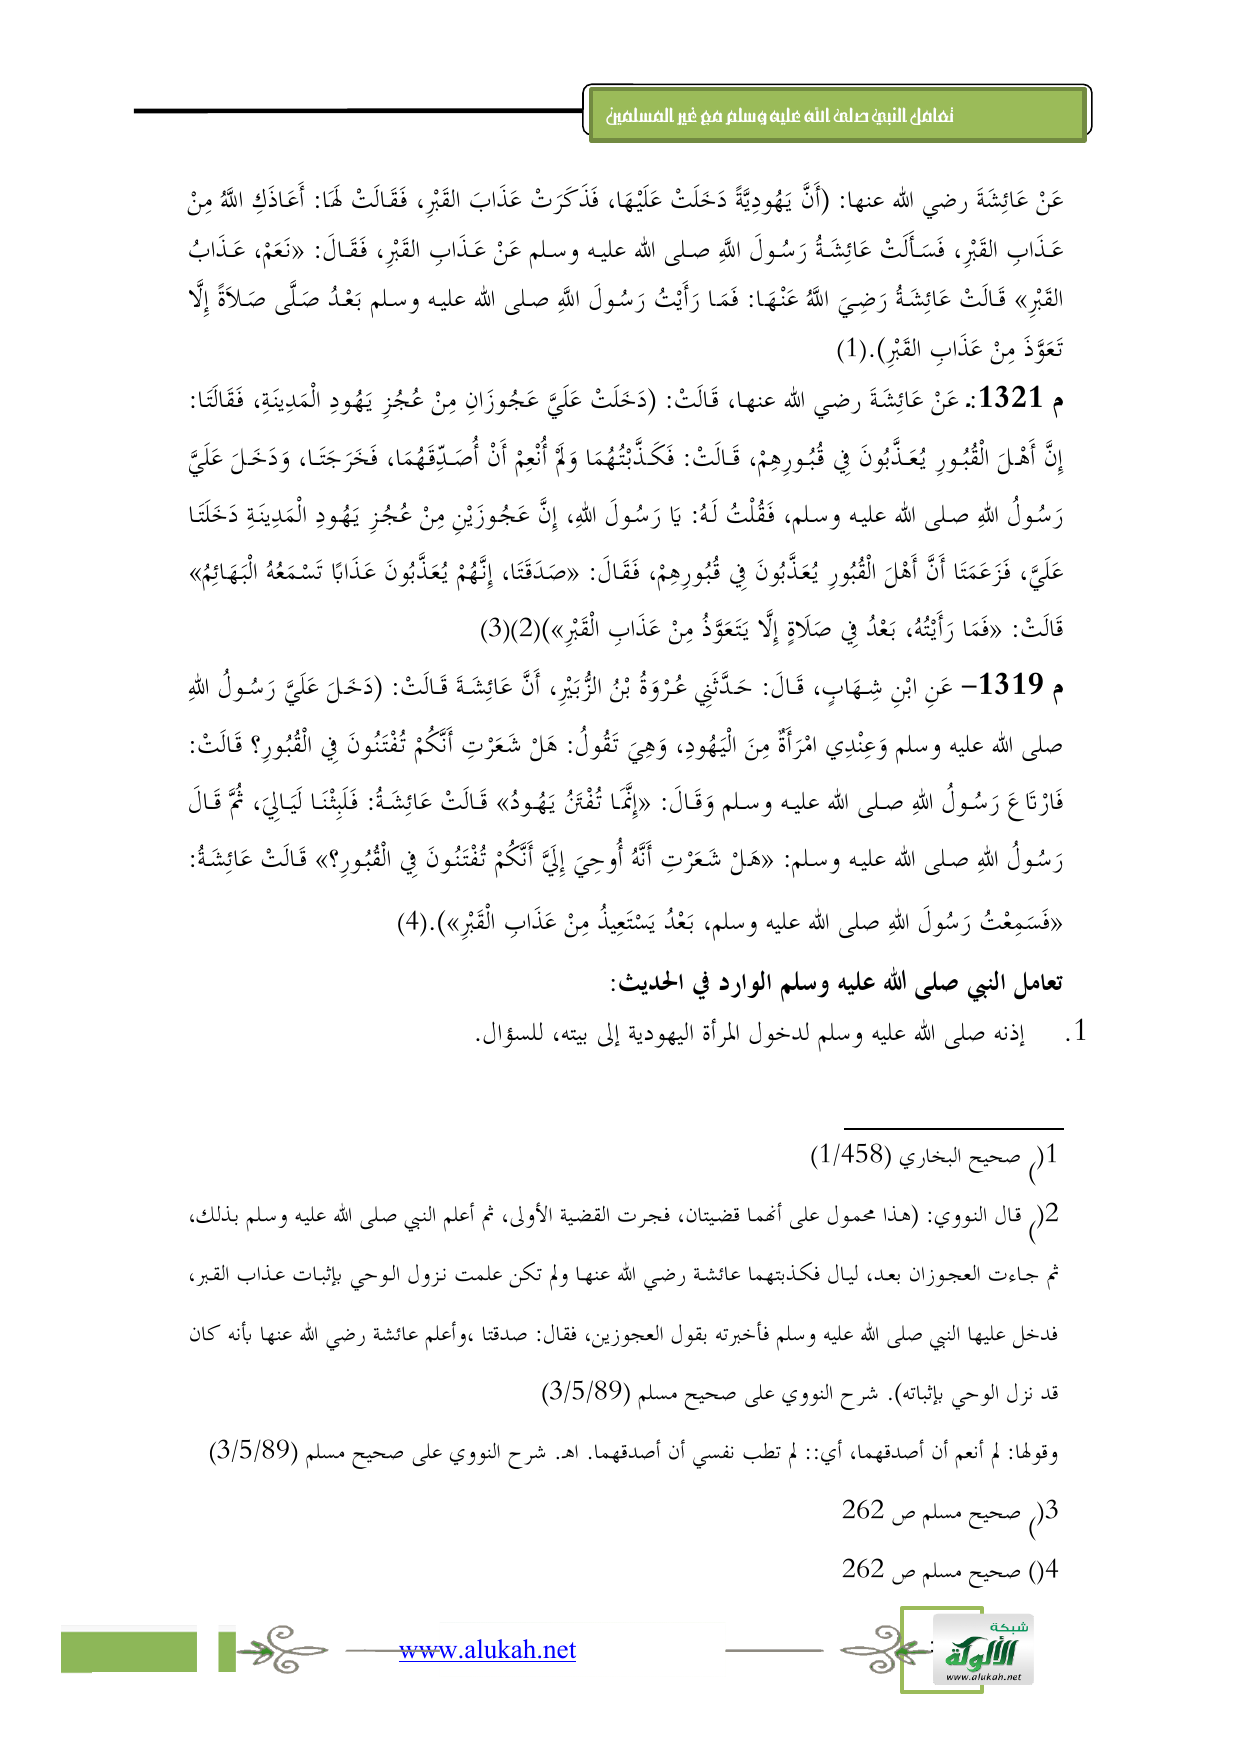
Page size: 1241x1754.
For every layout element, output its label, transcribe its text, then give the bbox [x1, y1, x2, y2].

picture [59, 1610, 1035, 1692]
text تعامل النبي صلى الله عليه وسلم الوارد في الحديث: [187, 958, 1063, 1009]
text م 1319- عَنِ ابْنِ شِهَابٍ، قَالَ: حَدَّثَنِي عُرْوَةُ بْنُ الزُّبَيْرِ، أَنَّ عَائِشَةَ قَالَتْ: (دَخَلَ عَلَيَّ رَسُولُ اللهِ صلى الله عليه وسلم وَعِنْدِي امْرَأَةٌ مِنَ الْيَهُودِ، وَهِيَ تَقُولُ: هَلْ شَعَرْتِ أَنَّكُمْ تُفْتَنُونَ فِي الْقُبُورِ؟ قَالَتْ: فَارْتَاعَ رَسُولُ اللهِ صلى الله عليه وسلم وَقَالَ: «إِنَّمَا تُفْتَنُ يَهُودُ» قَالَتْ عَائِشَةُ: فَلَبِثْنَا لَيَالِيَ، ثُمَّ قَالَ رَسُولُ اللهِ صلى الله عليه وسلم: «هَلْ شَعَرْتِ أَنَّهُ أُوحِيَ إِلَيَّ أَنَّكُمْ تُفْتَنُونَ فِي الْقُبُورِ؟» قَالَتْ عَائِشَةُ: «فَسَمِعْتُ رَسُولَ اللهِ صلى الله عليه وسلم، بَعْدُ يَسْتَعِيذُ مِنْ عَذَابِ الْقَبْرِ»).() [187, 663, 1063, 950]
text عَنْ عَائِشَةَ رضي الله عنها: (أَنَّ يَهُودِيَّةً دَخَلَتْ عَلَيْهَا، فَذَكَرَتْ عَذَابَ القَبْرِ، فَقَالَتْ لَهَا: أَعَاذَكِ اللَّهُ مِنْ عَذَابِ القَبْرِ، فَسَأَلَتْ عَائِشَةُ رَسُولَ اللَّهِ صلى الله عليه وسلم عَنْ عَذَابِ القَبْرِ، فَقَالَ: «نَعَمْ، عَذَابُ القَبْرِ» قَالَتْ عَائِشَةُ رَضِيَ اللَّهُ عَنْهَا: فَمَا رَأَيْتُ رَسُولَ اللَّهِ صلى الله عليه وسلم بَعْدُ صَلَّى صَلاَةً إِلَّا تَعَوَّذَ مِنْ عَذَابِ القَبْرِ).() [187, 176, 1063, 375]
text م 1321: عَنْ عَائِشَةَ رضي الله عنها، قَالَتْ: (دَخَلَتْ عَلَيَّ عَجُوزَانِ مِنْ عُجُزِ يَهُودِ الْمَدِينَةِ، فَقَالَتَا: إِنَّ أَهْلَ الْقُبُورِ يُعَذَّبُونَ فِي قُبُورِهِمْ، قَالَتْ: فَكَذَّبْتُهُمَا وَلَمْ أُنْعِمْ أَنْ أُصَدِّقَهُمَا، فَخَرَجَتَا، وَدَخَلَ عَلَيَّ رَسُولُ اللهِ صلى الله عليه وسلم، فَقُلْتُ لَهُ: يَا رَسُولَ اللهِ، إِنَّ عَجُوزَيْنِ مِنْ عُجُزِ يَهُودِ الْمَدِينَةِ دَخَلَتَا عَلَيَّ، فَزَعَمَتَا أَنَّ أَهْلَ الْقُبُورِ يُعَذَّبُونَ فِي قُبُورِهِمْ، فَقَالَ: «صَدَقَتَا، إِنَّهُمْ يُعَذَّبُونَ عَذَابًا تَسْمَعُهُ الْبَهَائِمُ» قَالَتْ: «فَمَا رَأَيْتُهُ، بَعْدُ فِي صَلَاةٍ إِلَّا يَتَعَوَّذُ مِنْ عَذَابِ الْقَبْرِ»)()() [187, 375, 1063, 655]
list إذنه صلى الله عليه وسلم لدخول المرأة اليهودية إلى بيته، للسؤال. [187, 1009, 1063, 1059]
